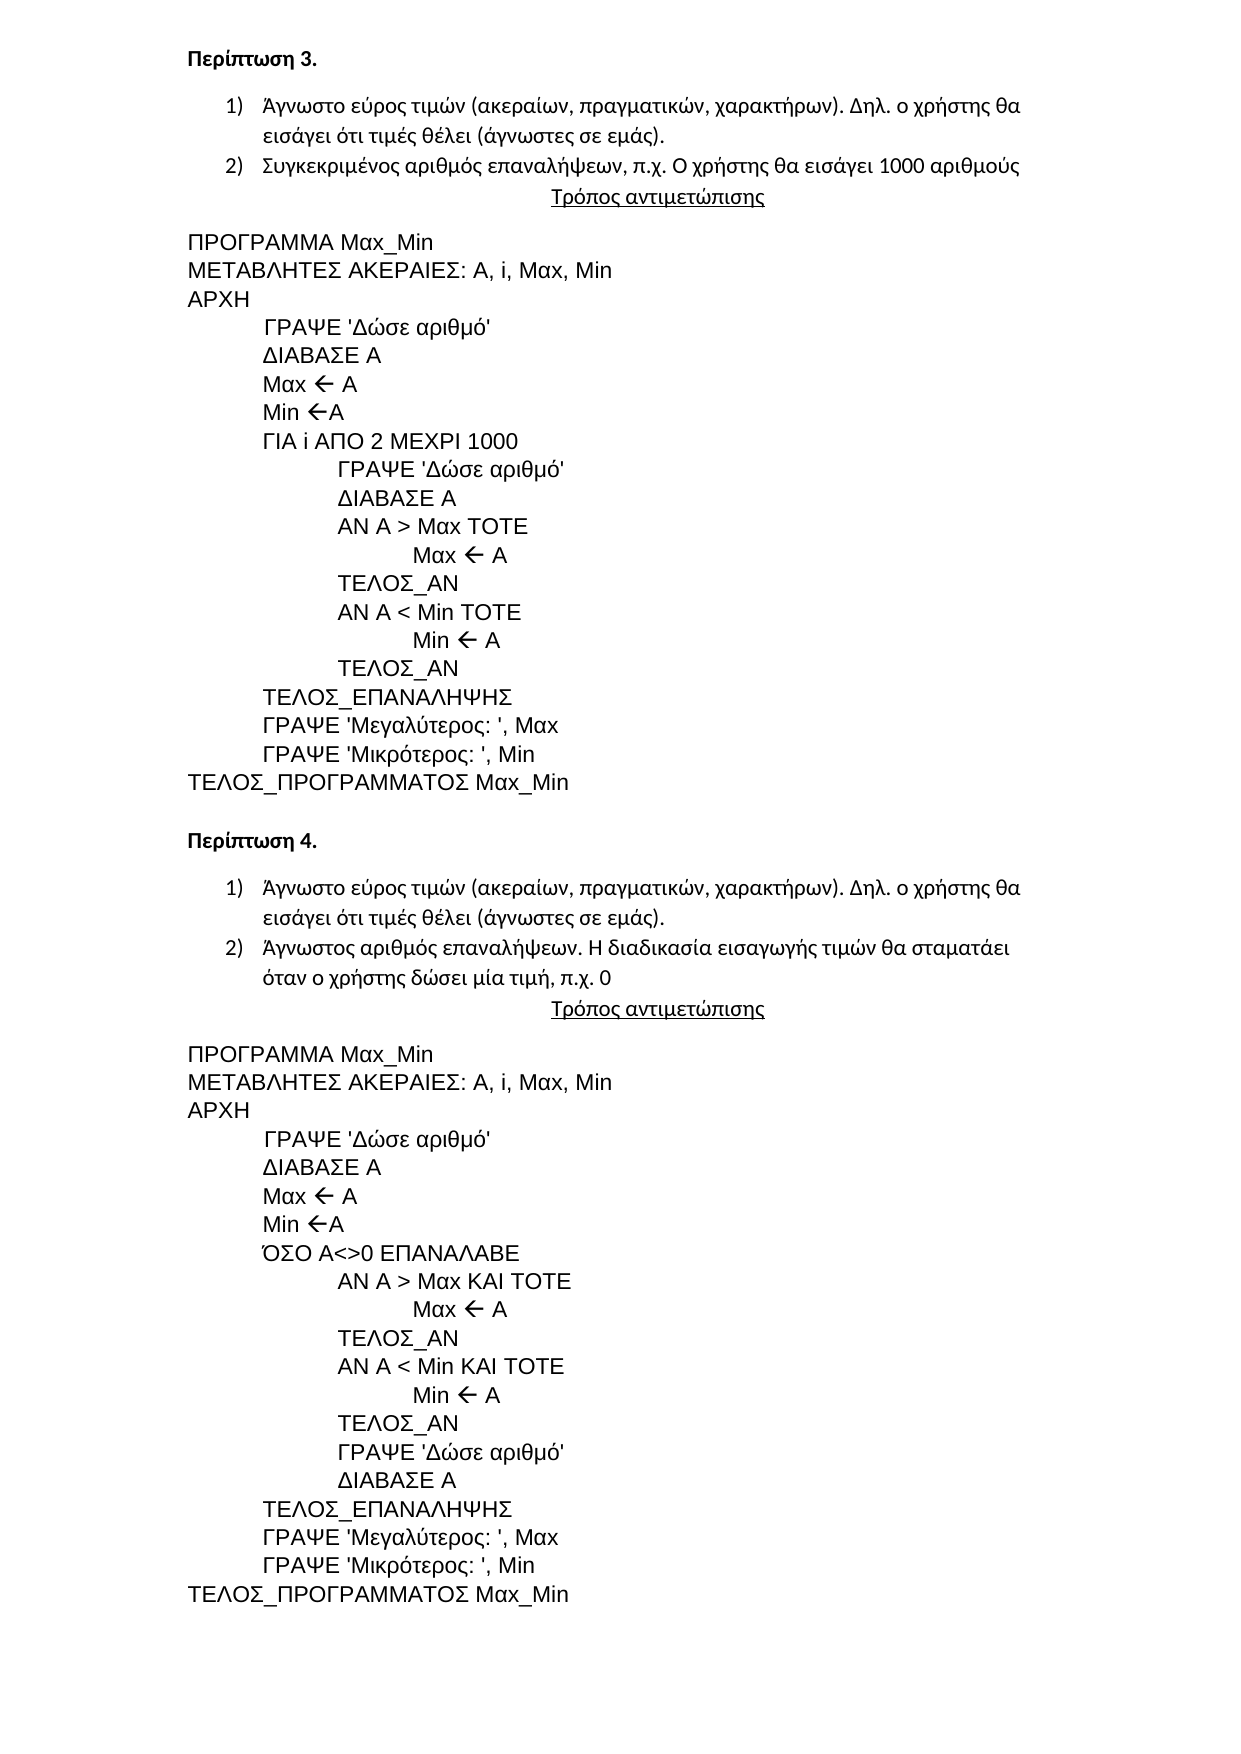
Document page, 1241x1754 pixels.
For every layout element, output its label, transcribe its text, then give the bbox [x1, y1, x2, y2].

text ΓΡΑΨΕ 'Δώσε αριθμό' [187, 314, 1053, 340]
text ΓΡΑΨΕ 'Δώσε αριθμό' [187, 1126, 1053, 1152]
text ΔΙΑΒΑΣΕ Α [262, 1467, 1053, 1493]
text ΑΡΧΗ [187, 1097, 1053, 1124]
text ΓΡΑΨΕ 'Μικρότερος: ', Min [187, 1552, 1053, 1579]
text ΤΕΛΟΣ_ΑΝ [262, 1325, 1053, 1351]
text ΠΡΟΓΡΑΜΜΑ Μαx_Min [187, 1041, 1053, 1067]
text ΤΕΛΟΣ_ΕΠΑΝΑΛΗΨΗΣ [187, 684, 1053, 710]
list Άγνωστος αριθμός επαναλήψεων. Η διαδικασία εισαγωγής τιμών θα σταματάει όταν ο χρήστης δώσει μία τιμή, π.χ. 0 [225, 933, 1053, 991]
text ΑΝ Α > Mαx ΤΟΤΕ [262, 513, 1053, 539]
text ΔΙΑΒΑΣΕ Α [262, 485, 1053, 511]
text ΓΡΑΨΕ 'Μικρότερος: ', Min [187, 741, 1053, 767]
text ΑΝ Α < Min ΚΑΙ ΤΟΤΕ [262, 1353, 1053, 1380]
text ΓΡΑΨΕ 'Μεγαλύτερος: ', Mαx [187, 712, 1053, 738]
text ΓΙΑ i ΑΠΟ 2 ΜΕΧΡΙ 1000 [187, 428, 1053, 454]
list Άγνωστο εύρος τιμών (ακεραίων, πραγματικών, χαρακτήρων). Δηλ. ο χρήστης θα εισάγει ότι τιμές θέλει (άγνωστες σε εμάς). [225, 91, 1053, 149]
text Min Α [337, 627, 1053, 653]
text Περίπτωση 3. [187, 44, 1053, 72]
text Mαx Α [337, 1296, 1053, 1323]
text ΌΣΟ Α<>0 ΕΠΑΝΑΛΑΒΕ [187, 1239, 1053, 1266]
text ΤΕΛΟΣ_ΕΠΑΝΑΛΗΨΗΣ [187, 1496, 1053, 1522]
text ΓΡΑΨΕ 'Μεγαλύτερος: ', Mαx [187, 1524, 1053, 1550]
text ΤΕΛΟΣ_ΑΝ [262, 570, 1053, 596]
text ΓΡΑΨΕ 'Δώσε αριθμό' [262, 456, 1053, 483]
text ΤΕΛΟΣ_ΠΡΟΓΡΑΜΜΑΤΟΣ Μαx_Min [187, 769, 1053, 795]
text Min Α [337, 1382, 1053, 1408]
text ΤΕΛΟΣ_ΑΝ [262, 655, 1053, 682]
text ΜΕΤΑΒΛΗΤΕΣ ΑΚΕΡΑΙΕΣ: Α, i, Mαx, Min [187, 257, 1053, 283]
text Mαx Α [187, 1183, 1053, 1209]
text ΤΕΛΟΣ_ΑΝ [262, 1410, 1053, 1437]
text ΑΡΧΗ [187, 286, 1053, 312]
text ΑΝ Α > Mαx ΚΑΙ ΤΟΤΕ [262, 1268, 1053, 1294]
text Mαx Α [337, 542, 1053, 568]
text Περίπτωση 4. [187, 826, 1053, 854]
list Συγκεκριμένος αριθμός επαναλήψεων, π.χ. Ο χρήστης θα εισάγει 1000 αριθμούς [225, 152, 1053, 180]
list Τρόπος αντιμετώπισης [262, 994, 1053, 1022]
text Min Α [187, 399, 1053, 426]
list Τρόπος αντιμετώπισης [262, 182, 1053, 210]
text ΔΙΑΒΑΣΕ Α [187, 1154, 1053, 1181]
text ΑΝ Α < Min ΤΟΤΕ [262, 598, 1053, 625]
text ΤΕΛΟΣ_ΠΡΟΓΡΑΜΜΑΤΟΣ Μαx_Min [187, 1581, 1053, 1607]
text Min Α [187, 1211, 1053, 1237]
text ΠΡΟΓΡΑΜΜΑ Μαx_Min [187, 229, 1053, 255]
text ΔΙΑΒΑΣΕ Α [187, 342, 1053, 369]
list Άγνωστο εύρος τιμών (ακεραίων, πραγματικών, χαρακτήρων). Δηλ. ο χρήστης θα εισάγει ότι τιμές θέλει (άγνωστες σε εμάς). [225, 873, 1053, 931]
text Mαx Α [187, 371, 1053, 397]
text ΓΡΑΨΕ 'Δώσε αριθμό' [262, 1439, 1053, 1465]
text ΜΕΤΑΒΛΗΤΕΣ ΑΚΕΡΑΙΕΣ: Α, i, Mαx, Min [187, 1069, 1053, 1095]
